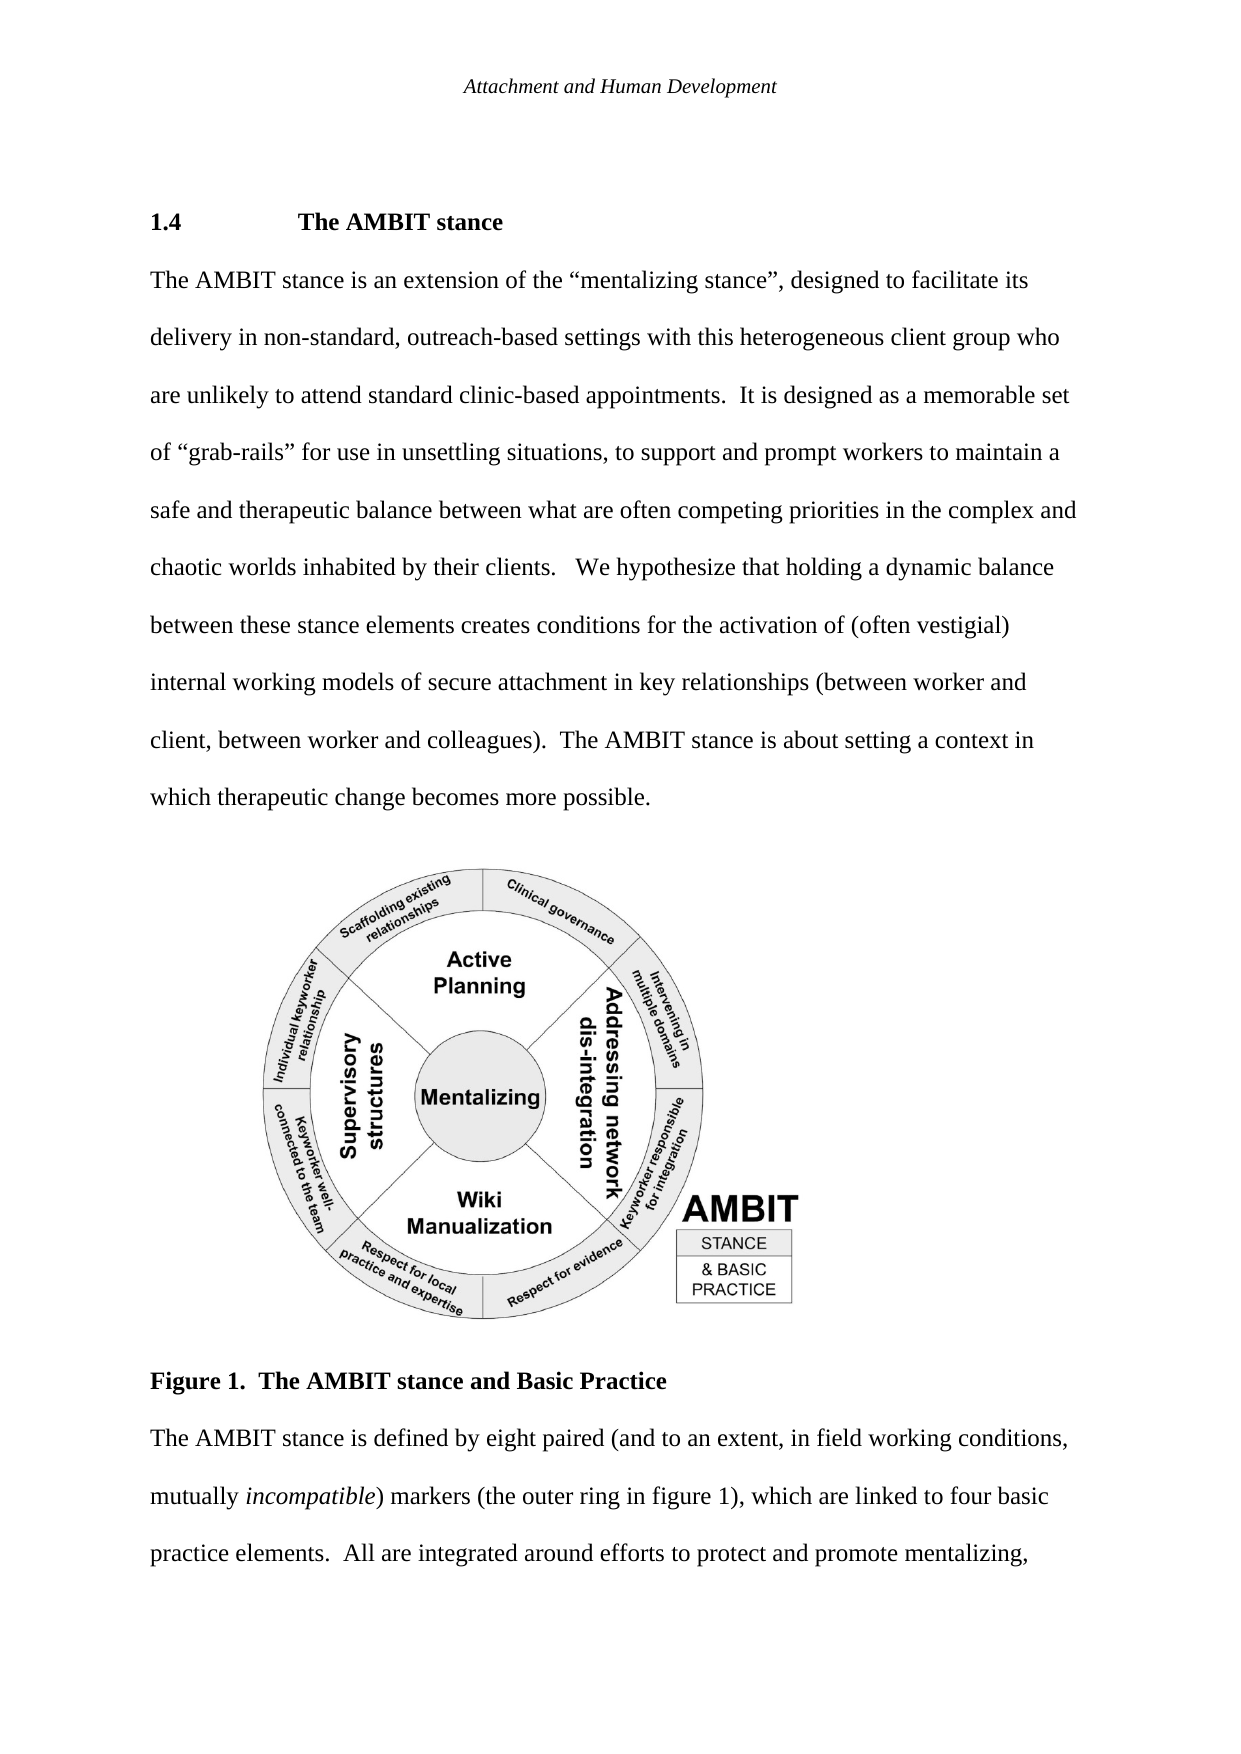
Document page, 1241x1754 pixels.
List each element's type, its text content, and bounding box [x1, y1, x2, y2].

picture [150, 840, 815, 1337]
text Figure 1. The AMBIT stance and Basic Practice [150, 1366, 1090, 1394]
text The AMBIT stance is an extension of the “mentalizing stance”, designed to facilitate its delivery in non-standard, outreach-based settings with this heterogeneous client group who are unlikely to attend standard clinic-based appointments. It is designed as a memorable set of “grab-rails” for use in unsettling situations, to support and prompt workers to maintain a safe and therapeutic balance between what are often competing priorities in the complex and chaotic worlds inhabited by their clients. We hypothesize that holding a dynamic balance between these stance elements creates conditions for the activation of (often vestigial) internal working models of secure attachment in key relationships (between worker and client, between worker and colleagues). The AMBIT stance is about setting a context in which therapeutic change becomes more possible. [150, 265, 1090, 811]
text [150, 1423, 1090, 1567]
subtitle 1.4 The AMBIT stance [150, 207, 1090, 236]
